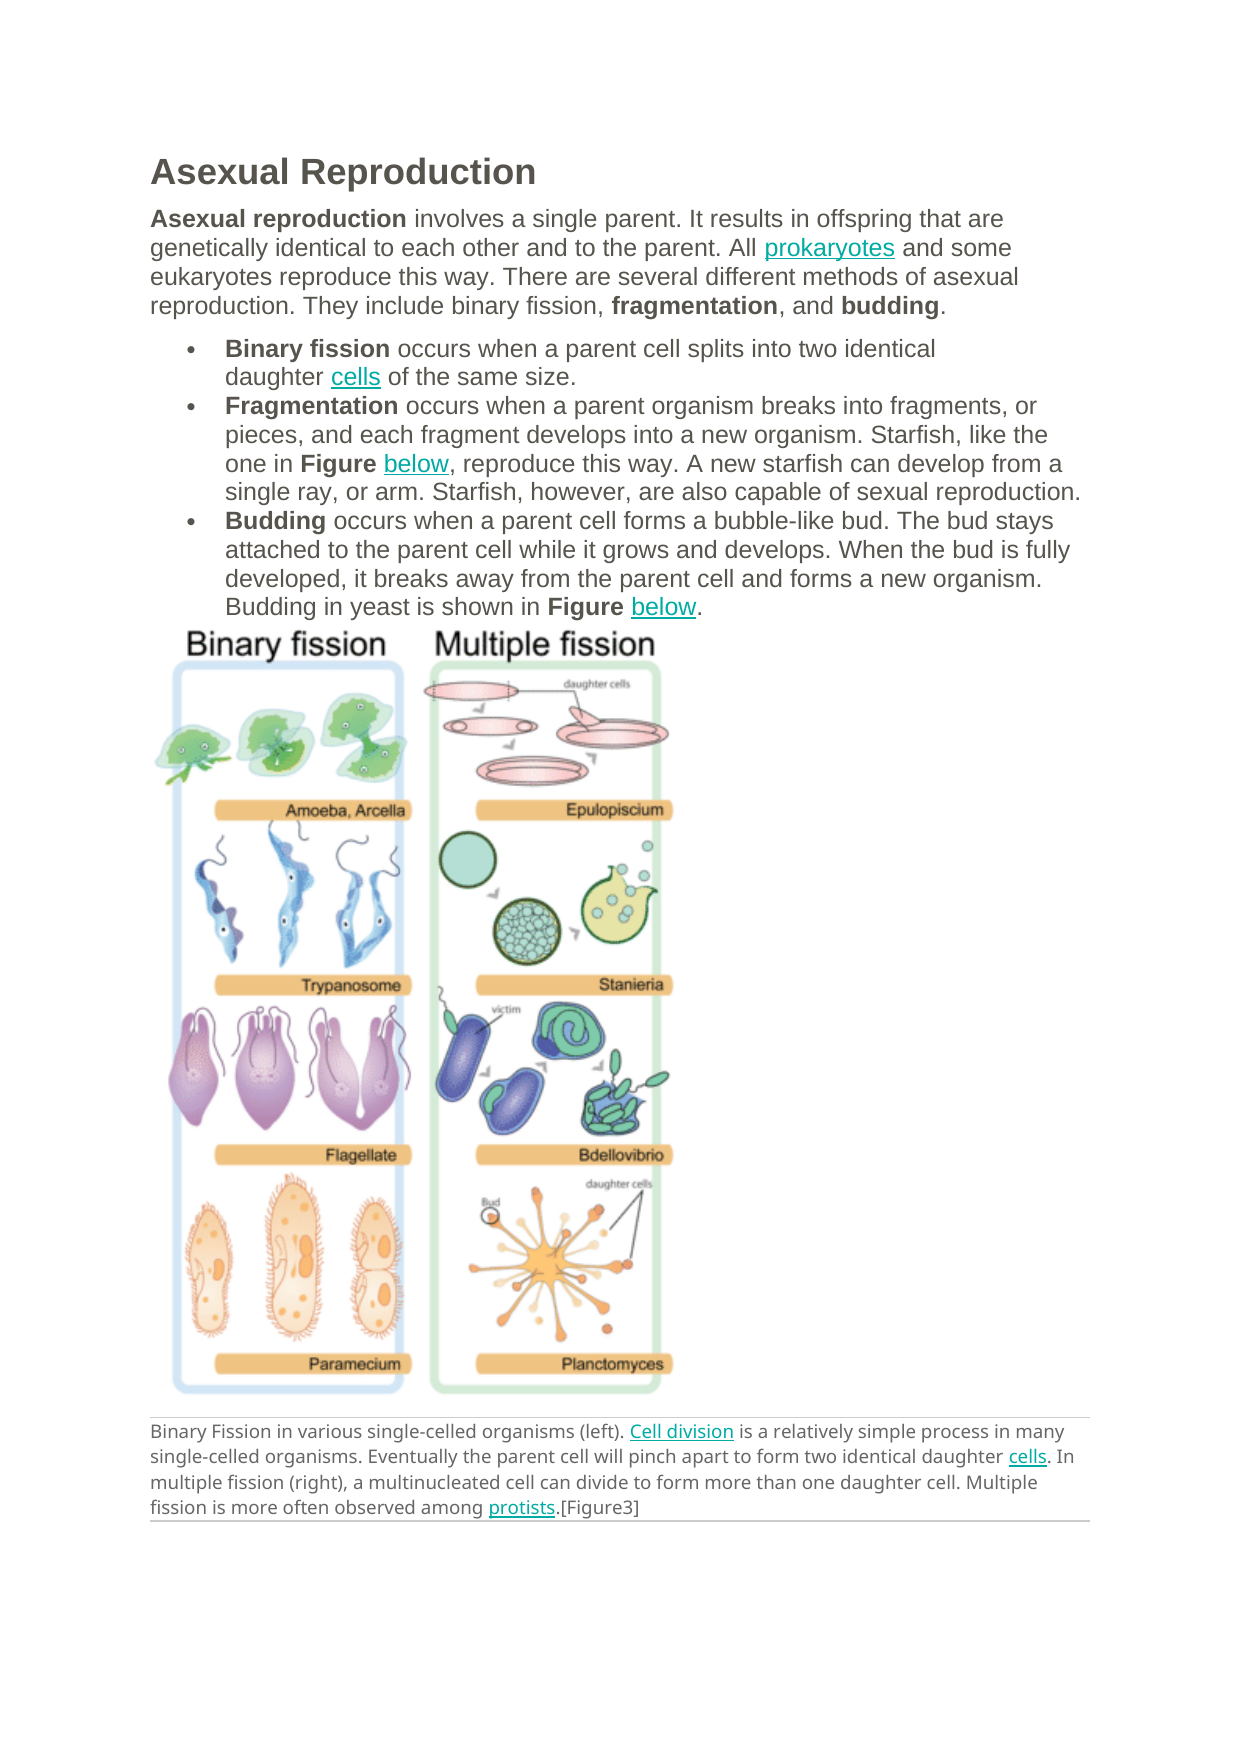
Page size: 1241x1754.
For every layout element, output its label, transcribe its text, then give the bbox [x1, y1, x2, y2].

text Asexual reproduction involves a single parent. It results in offspring that are genetically identical to each other and to the parent. All prokaryotes and some eukaryotes reproduce this way. There are several different methods of asexual reproduction. They include binary fission, fragmentation, and budding. [150, 204, 1090, 319]
list Binary fission occurs when a parent cell splits into two identical daughter cells of the same size. [187, 333, 1090, 391]
text Binary Fission in various single-celled organisms (left). Cell division is a relatively simple process in many single-celled organisms. Eventually the parent cell will pinch apart to form two identical daughter cells. In multiple fission (right), a multinucleated cell can divide to form more than one daughter cell. Multiple fission is more often observed among protists.[Figure3] [150, 1418, 1090, 1520]
list Fragmentation occurs when a parent organism breaks into fragments, or pieces, and each fragment develops into a new organism. Starfish, like the one in Figure below, reproduce this way. A new starfish can develop from a single ray, or arm. Starfish, however, are also capable of sexual reproduction. [187, 391, 1090, 506]
list Budding occurs when a parent cell forms a bubble-like bud. The bud stays attached to the parent cell while it grows and develops. When the bud is fully developed, it breaks away from the parent cell and forms a new organism. Budding in yeast is shown in Figure below. [187, 506, 1090, 621]
picture [150, 621, 680, 1403]
text Asexual Reproduction [150, 150, 1090, 192]
